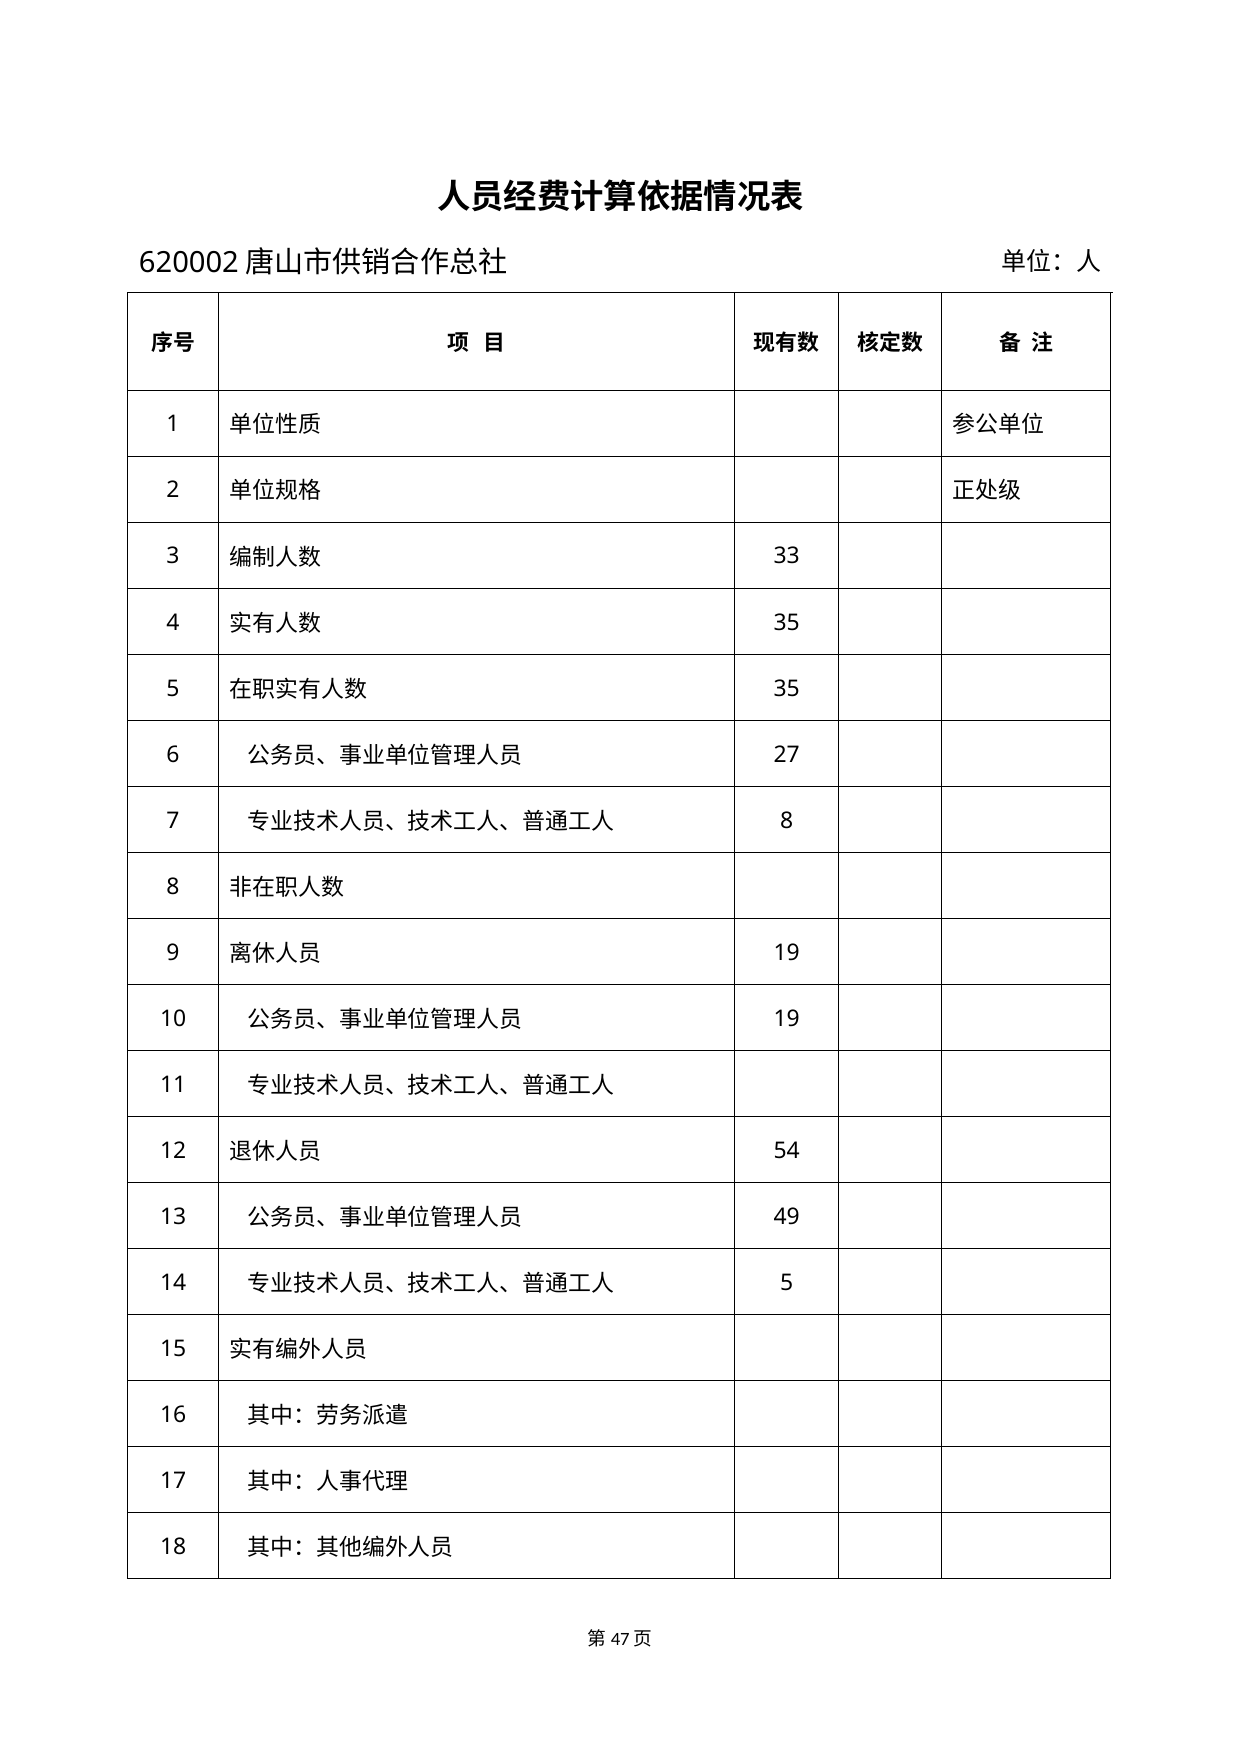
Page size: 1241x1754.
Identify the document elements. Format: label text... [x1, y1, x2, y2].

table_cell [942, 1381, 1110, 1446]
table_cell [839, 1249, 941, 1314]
table_cell 1 [128, 391, 218, 456]
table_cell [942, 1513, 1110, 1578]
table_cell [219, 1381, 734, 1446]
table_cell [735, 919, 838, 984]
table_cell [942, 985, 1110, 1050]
table_cell [839, 391, 941, 456]
table_header 单位：人 [941, 227, 1113, 292]
table_cell 在职实有人数 [219, 655, 734, 720]
table_cell [942, 721, 1110, 786]
table_cell 4 [128, 589, 218, 654]
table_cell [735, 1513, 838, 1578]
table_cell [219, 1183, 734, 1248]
table_cell 正处级 [942, 457, 1110, 522]
table_cell [942, 523, 1110, 588]
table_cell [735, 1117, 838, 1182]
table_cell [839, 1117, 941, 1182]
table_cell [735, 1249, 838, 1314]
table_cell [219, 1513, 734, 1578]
table_cell 单位规格 [219, 457, 734, 522]
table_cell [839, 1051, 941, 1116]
table_cell 核定数 [839, 293, 941, 389]
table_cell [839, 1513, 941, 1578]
table_cell 3 [128, 523, 218, 588]
table_cell 35 [735, 589, 838, 654]
table_cell 8 [735, 787, 838, 852]
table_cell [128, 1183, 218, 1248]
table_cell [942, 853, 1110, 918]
table_cell 参公单位 [942, 391, 1110, 456]
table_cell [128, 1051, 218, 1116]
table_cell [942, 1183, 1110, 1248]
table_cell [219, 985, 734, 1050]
table_cell 项 目 [219, 293, 734, 389]
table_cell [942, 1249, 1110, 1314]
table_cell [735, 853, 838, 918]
table_cell 编制人数 [219, 523, 734, 588]
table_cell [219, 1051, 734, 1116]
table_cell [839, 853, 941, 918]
table_cell 27 [735, 721, 838, 786]
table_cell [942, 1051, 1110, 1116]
table_cell 5 [128, 655, 218, 720]
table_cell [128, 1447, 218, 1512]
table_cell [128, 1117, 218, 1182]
table_cell [735, 457, 838, 522]
table_cell 33 [735, 523, 838, 588]
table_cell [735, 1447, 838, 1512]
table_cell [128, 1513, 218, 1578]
table_cell 35 [735, 655, 838, 720]
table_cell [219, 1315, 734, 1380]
table_cell [942, 787, 1110, 852]
table_cell [839, 655, 941, 720]
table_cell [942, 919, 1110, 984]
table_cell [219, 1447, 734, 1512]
table_cell 现有数 [735, 293, 838, 389]
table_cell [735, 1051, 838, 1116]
table_cell 序号 [128, 293, 218, 389]
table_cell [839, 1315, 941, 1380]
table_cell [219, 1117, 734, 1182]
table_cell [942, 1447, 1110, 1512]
table_header 620002唐山市供销合作总社 [128, 227, 941, 292]
table_cell 2 [128, 457, 218, 522]
text 人员经费计算依据情况表 [187, 162, 1053, 227]
table_cell [942, 589, 1110, 654]
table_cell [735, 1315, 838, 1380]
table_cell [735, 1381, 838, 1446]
table_cell [839, 589, 941, 654]
table_cell 7 [128, 787, 218, 852]
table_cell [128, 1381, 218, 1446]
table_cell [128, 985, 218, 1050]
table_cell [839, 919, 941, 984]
table_cell 公务员、事业单位管理人员 [219, 721, 734, 786]
table_cell [735, 391, 838, 456]
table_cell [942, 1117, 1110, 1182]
table_cell 备 注 [942, 293, 1110, 389]
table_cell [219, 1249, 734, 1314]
table_cell 6 [128, 721, 218, 786]
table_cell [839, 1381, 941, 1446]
table_cell [839, 523, 941, 588]
table_cell 专业技术人员、技术工人、普通工人 [219, 787, 734, 852]
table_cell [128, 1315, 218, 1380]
table_cell [839, 457, 941, 522]
table_cell [942, 655, 1110, 720]
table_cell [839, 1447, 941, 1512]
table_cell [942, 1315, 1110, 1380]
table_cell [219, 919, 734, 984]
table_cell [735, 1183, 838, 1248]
table_cell 8 [128, 853, 218, 918]
table_cell [839, 721, 941, 786]
table_cell [839, 787, 941, 852]
table_cell 单位性质 [219, 391, 734, 456]
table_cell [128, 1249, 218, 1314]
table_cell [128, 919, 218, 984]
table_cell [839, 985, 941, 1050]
table_cell 实有人数 [219, 589, 734, 654]
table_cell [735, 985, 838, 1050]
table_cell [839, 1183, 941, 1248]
table_cell 非在职人数 [219, 853, 734, 918]
